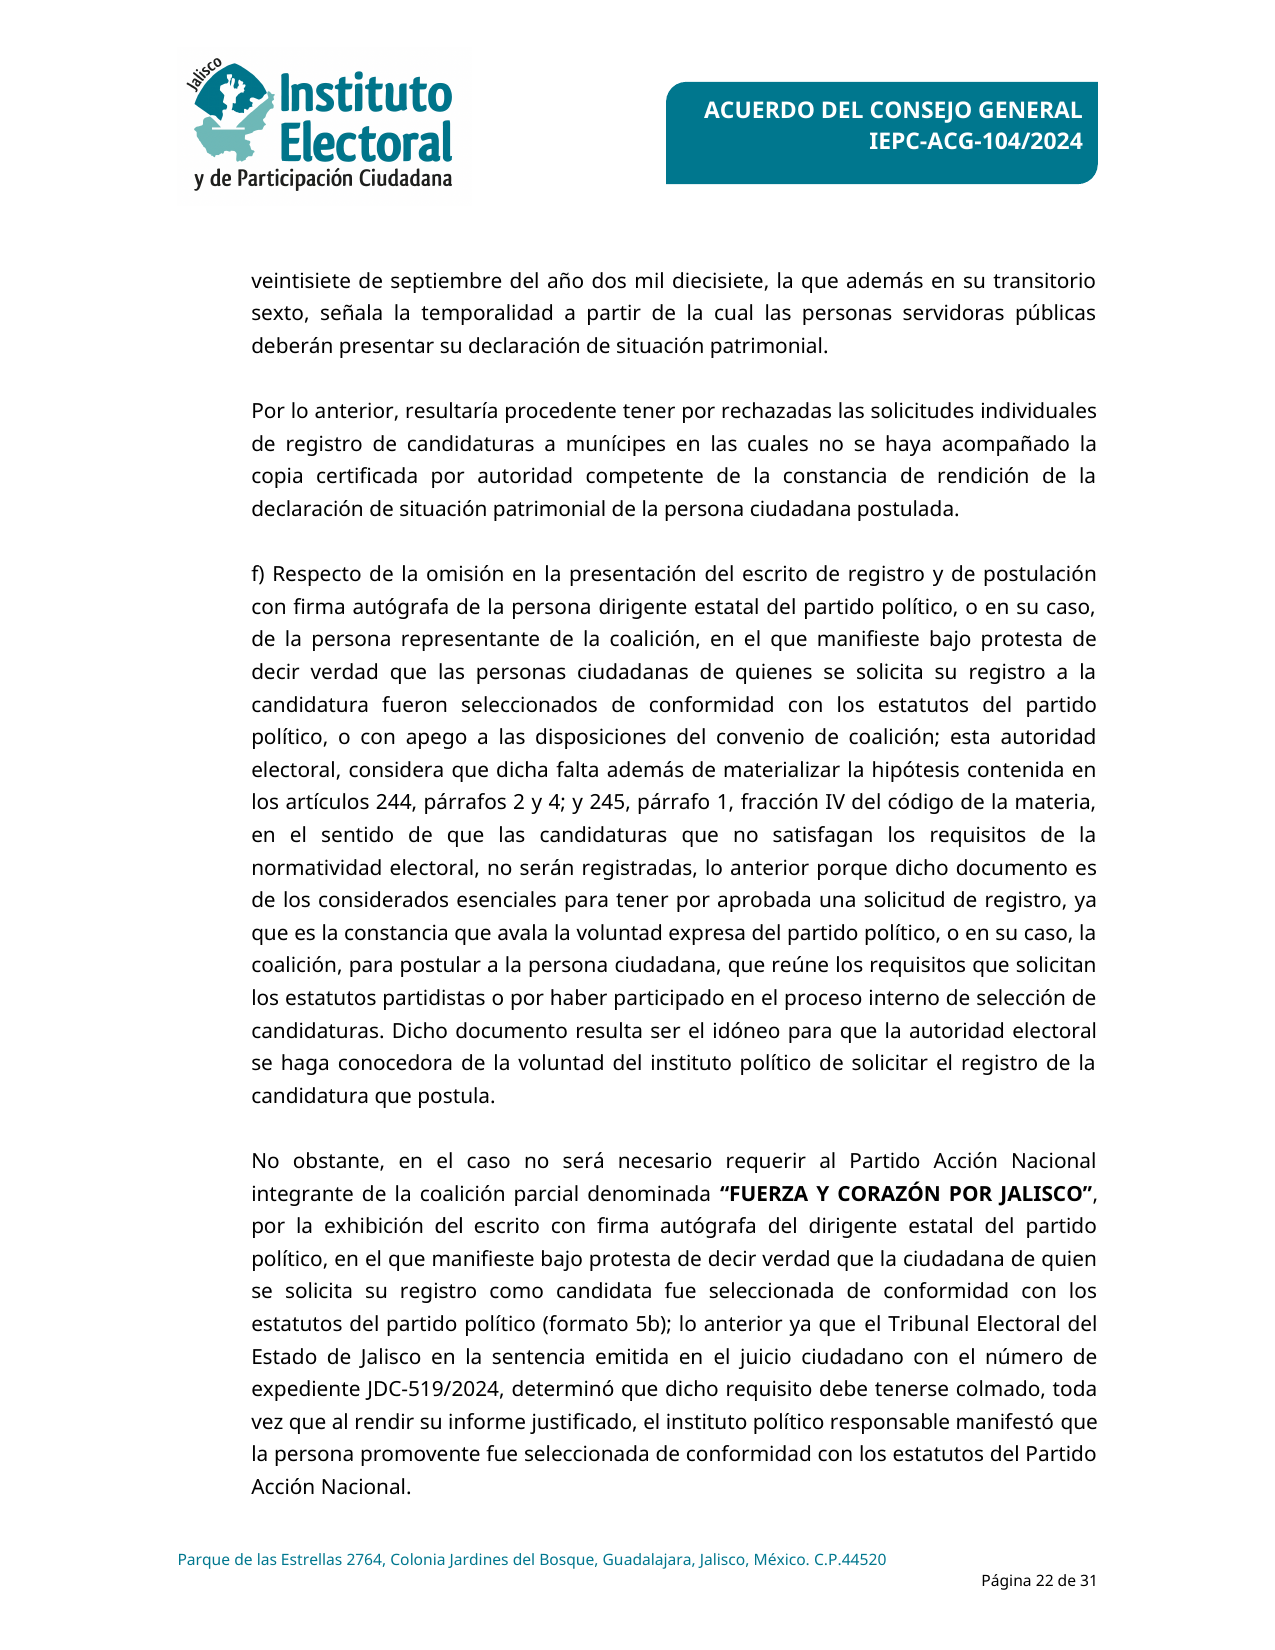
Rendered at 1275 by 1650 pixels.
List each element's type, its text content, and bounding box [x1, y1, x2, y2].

picture [177, 47, 473, 206]
text f) Respecto de la omisión en la presentación del escrito de registro y de postulación con firma autógrafa de la persona dirigente estatal del partido político, o en su caso, de la persona representante de la coalición, en el que manifieste bajo protesta de decir verdad que las personas ciudadanas de quienes se solicita su registro a la candidatura fueron seleccionados de conformidad con los estatutos del partido político, o con apego a las disposiciones del convenio de coalición; esta autoridad electoral, considera que dicha falta además de materializar la hipótesis contenida en los artículos 244, párrafos 2 y 4; y 245, párrafo 1, fracción IV del código de la materia, en el sentido de que las candidaturas que no satisfagan los requisitos de la normatividad electoral, no serán registradas, lo anterior porque dicho documento es de los considerados esenciales para tener por aprobada una solicitud de registro, ya que es la constancia que avala la voluntad expresa del partido político, o en su caso, la coalición, para postular a la persona ciudadana, que reúne los requisitos que solicitan los estatutos partidistas o por haber participado en el proceso interno de selección de candidaturas. Dicho documento resulta ser el idóneo para que la autoridad electoral se haga conocedora de la voluntad del instituto político de solicitar el registro de la candidatura que postula. [251, 559, 1098, 1109]
text Por lo anterior, resultaría procedente tener por rechazadas las solicitudes individuales de registro de candidaturas a munícipes en las cuales no se haya acompañado la copia certificada por autoridad competente de la constancia de rendición de la declaración de situación patrimonial de la persona ciudadana postulada. [251, 396, 1098, 522]
text No obstante, en el caso no será necesario requerir al Partido Acción Nacional integrante de la coalición parcial denominada “FUERZA Y CORAZÓN POR JALISCO”, por la exhibición del escrito con firma autógrafa del dirigente estatal del partido político, en el que manifieste bajo protesta de decir verdad que la ciudadana de quien se solicita su registro como candidata fue seleccionada de conformidad con los estatutos del partido político (formato 5b); lo anterior ya que el Tribunal Electoral del Estado de Jalisco en la sentencia emitida en el juicio ciudadano con el número de expediente JDC-519/2024, determinó que dicho requisito debe tenerse colmado, toda vez que al rendir su informe justificado, el instituto político responsable manifestó que la persona promovente fue seleccionada de conformidad con los estatutos del Partido Acción Nacional. [251, 1146, 1098, 1501]
